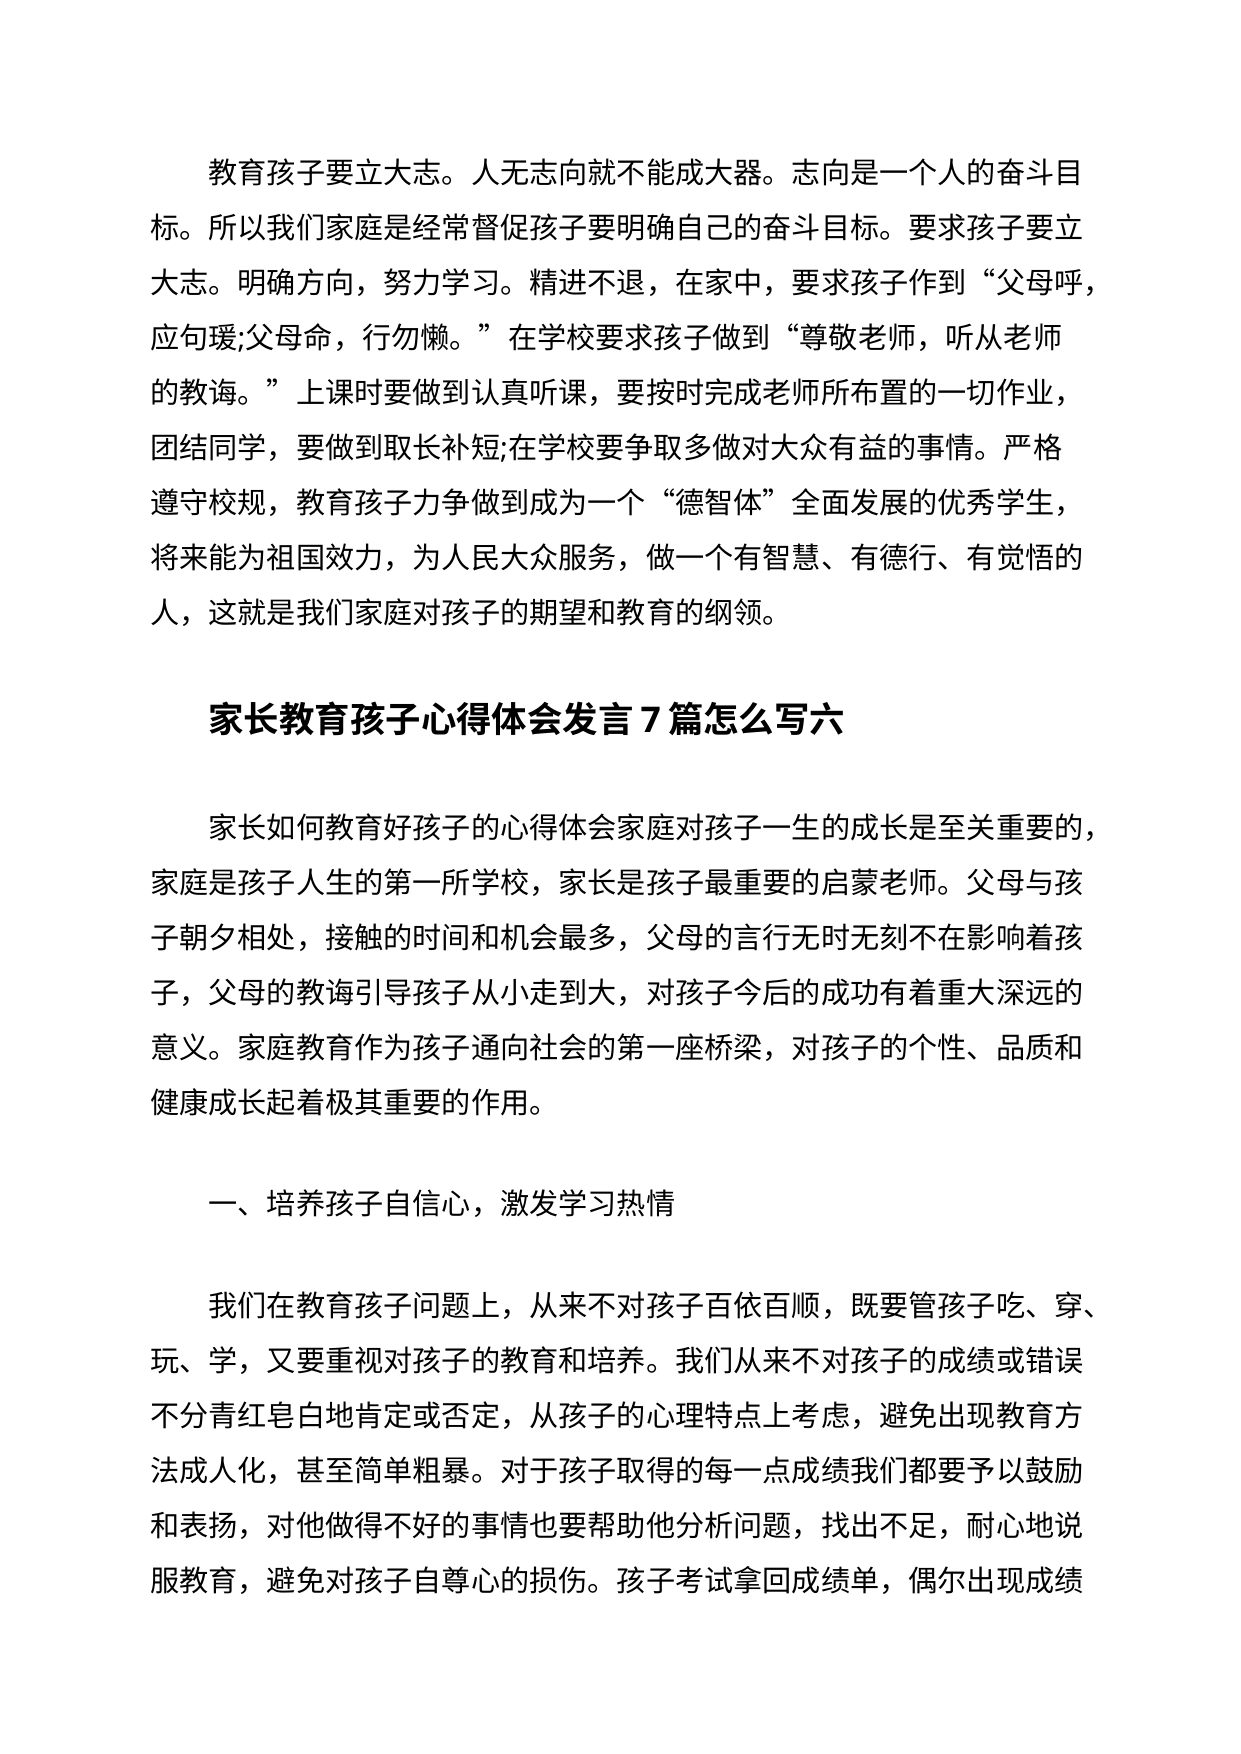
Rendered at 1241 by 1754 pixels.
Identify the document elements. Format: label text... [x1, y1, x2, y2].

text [150, 1283, 1090, 1599]
text 教育孩子要立大志。人无志向就不能成大器。志向是一个人的奋斗目标。所以我们家庭是经常督促孩子要明确自己的奋斗目标。要求孩子要立大志。明确方向，努力学习。精进不退，在家中，要求孩子作到“父母呼，应句瑗;父母命，行勿懒。”在学校要求孩子做到“尊敬老师，听从老师的教诲。”上课时要做到认真听课，要按时完成老师所布置的一切作业，团结同学，要做到取长补短;在学校要争取多做对大众有益的事情。严格遵守校规，教育孩子力争做到成为一个“德智体”全面发展的优秀学生，将来能为祖国效力，为人民大众服务，做一个有智慧、有德行、有觉悟的人，这就是我们家庭对孩子的期望和教育的纲领。 [150, 150, 1090, 632]
text 家长教育孩子心得体会发言7篇怎么写六 [150, 691, 1090, 742]
text 家长如何教育好孩子的心得体会家庭对孩子一生的成长是至关重要的，家庭是孩子人生的第一所学校，家长是孩子最重要的启蒙老师。父母与孩子朝夕相处，接触的时间和机会最多，父母的言行无时无刻不在影响着孩子，父母的教诲引导孩子从小走到大，对孩子今后的成功有着重大深远的意义。家庭教育作为孩子通向社会的第一座桥梁，对孩子的个性、品质和健康成长起着极其重要的作用。 [150, 805, 1090, 1121]
text 一、培养孩子自信心，激发学习热情 [150, 1181, 1090, 1223]
